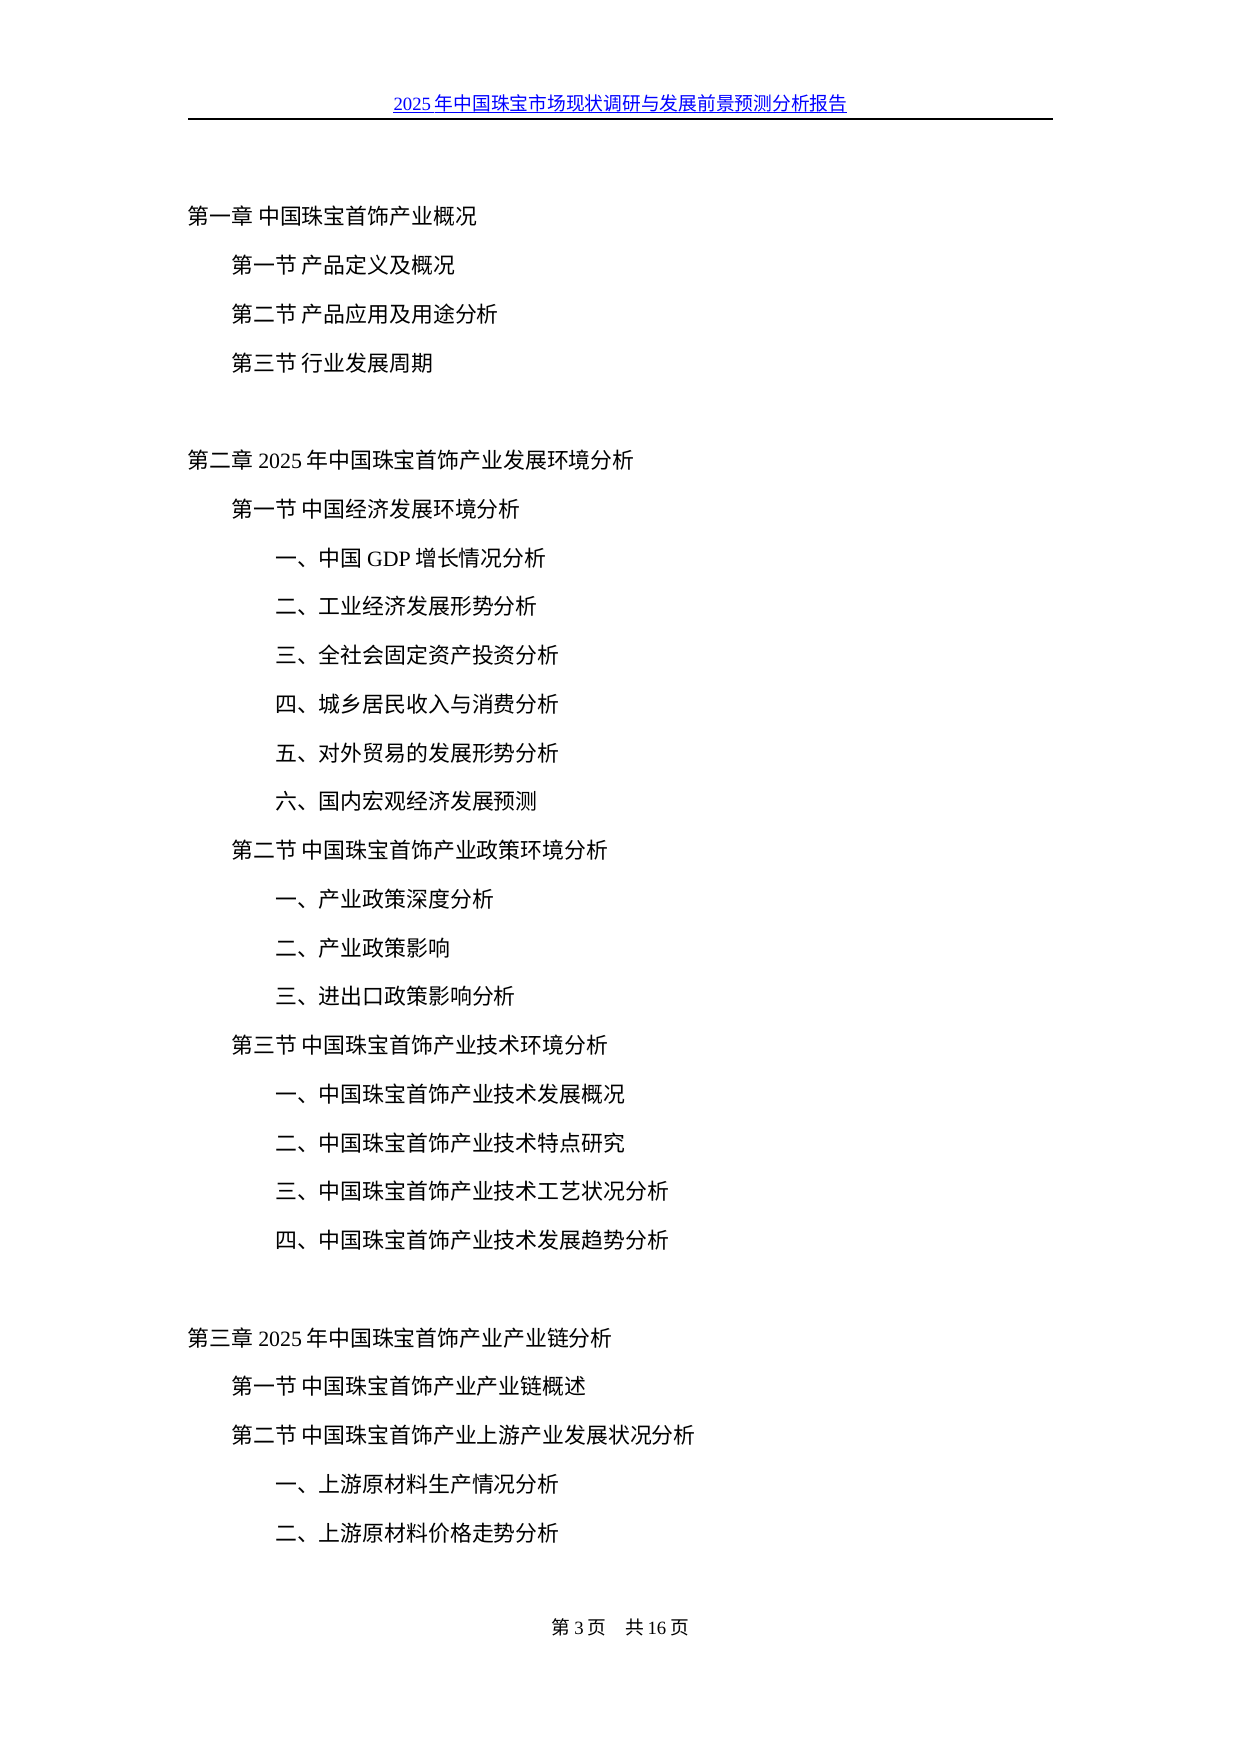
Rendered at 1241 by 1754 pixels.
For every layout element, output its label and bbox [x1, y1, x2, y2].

text [187, 150, 1053, 1548]
